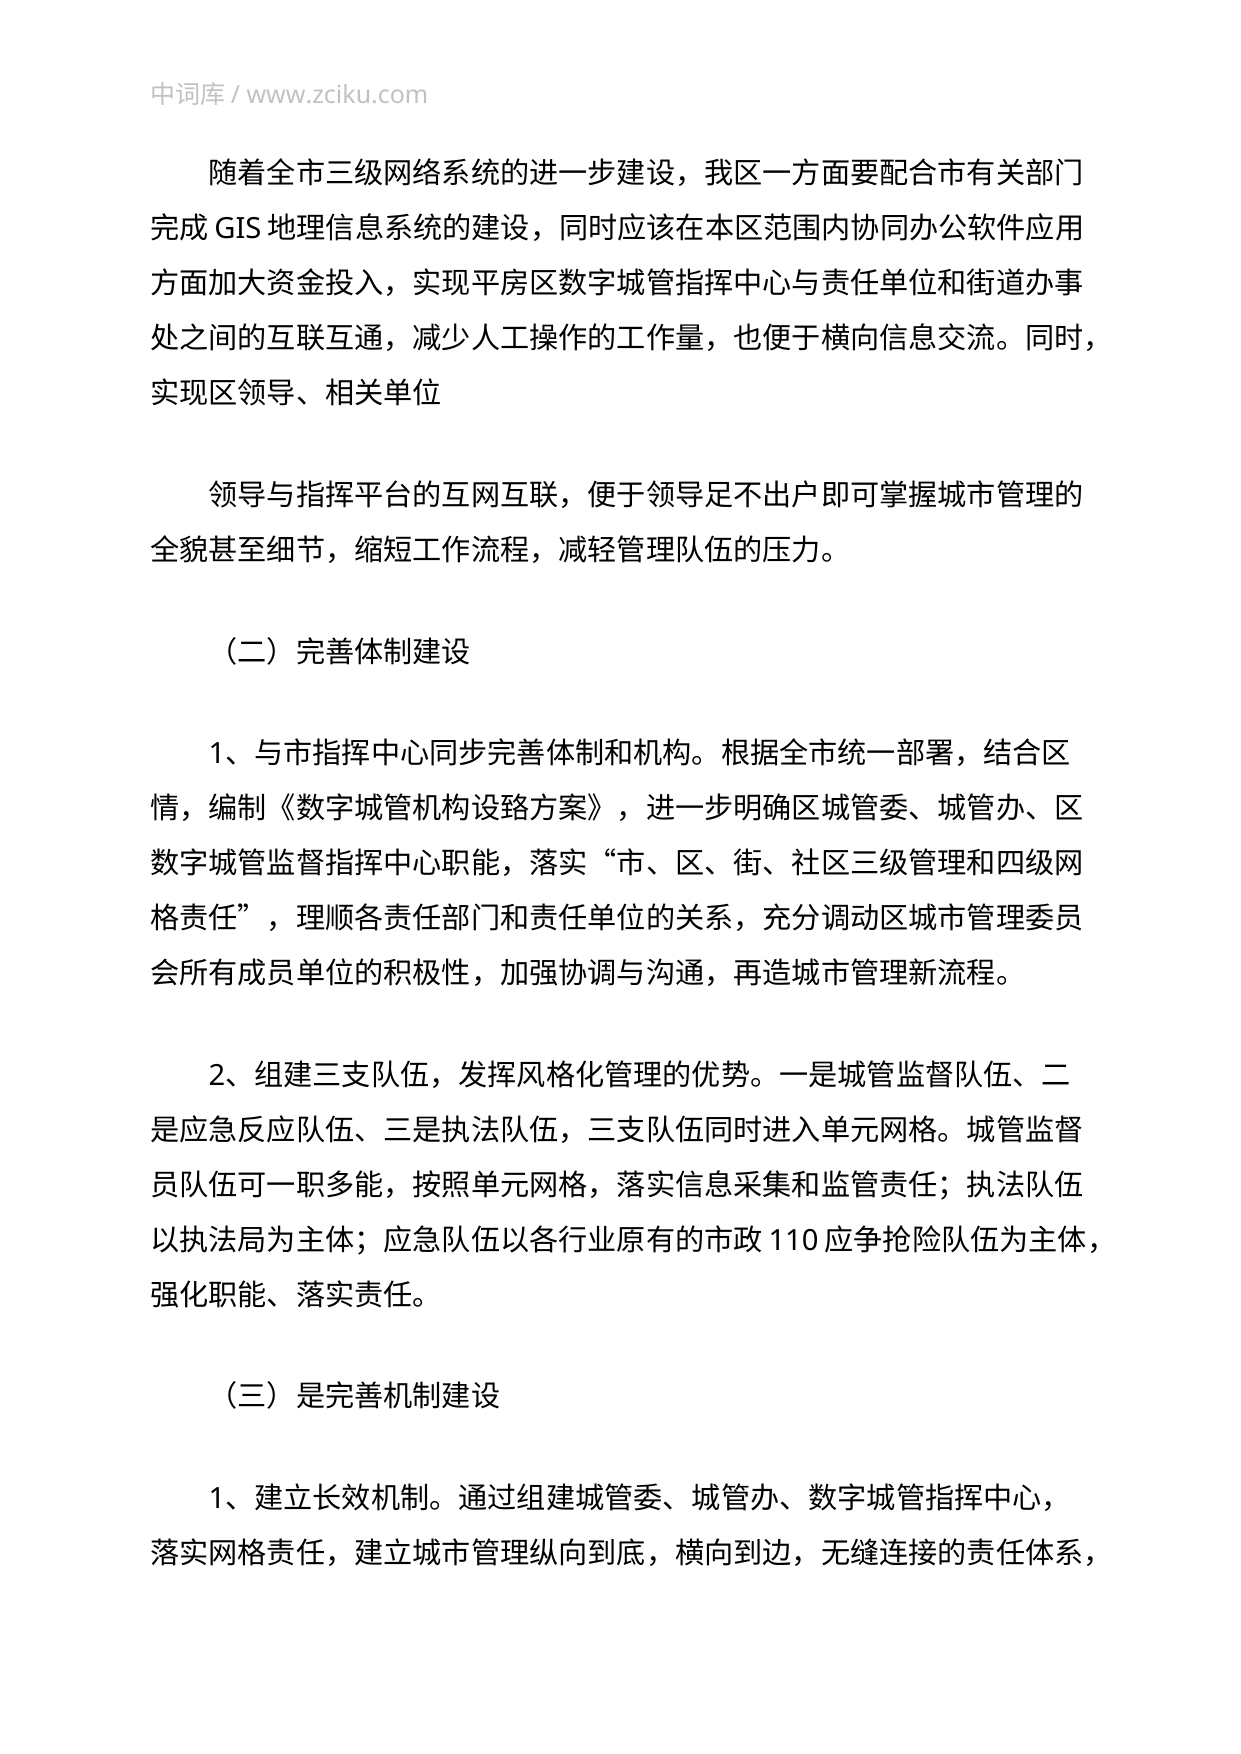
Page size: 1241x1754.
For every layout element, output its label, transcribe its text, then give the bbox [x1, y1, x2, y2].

text （二）完善体制建设 [150, 628, 1090, 670]
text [150, 1475, 1090, 1572]
text 随着全市三级网络系统的进一步建设，我区一方面要配合市有关部门完成GIS地理信息系统的建设，同时应该在本区范围内协同办公软件应用方面加大资金投入，实现平房区数字城管指挥中心与责任单位和街道办事处之间的互联互通，减少人工操作的工作量，也便于横向信息交流。同时，实现区领导、相关单位 [150, 150, 1090, 412]
text 领导与指挥平台的互网互联，便于领导足不出户即可掌握城市管理的全貌甚至细节，缩短工作流程，减轻管理队伍的压力。 [150, 471, 1090, 569]
text 2、组建三支队伍，发挥风格化管理的优势。一是城管监督队伍、二是应急反应队伍、三是执法队伍，三支队伍同时进入单元网格。城管监督员队伍可一职多能，按照单元网格，落实信息采集和监管责任；执法队伍以执法局为主体；应急队伍以各行业原有的市政110应争抢险队伍为主体，强化职能、落实责任。 [150, 1051, 1090, 1313]
text 1、与市指挥中心同步完善体制和机构。根据全市统一部署，结合区情，编制《数字城管机构设臵方案》，进一步明确区城管委、城管办、区数字城管监督指挥中心职能，落实“市、区、街、社区三级管理和四级网格责任”，理顺各责任部门和责任单位的关系，充分调动区城市管理委员会所有成员单位的积极性，加强协调与沟通，再造城市管理新流程。 [150, 730, 1090, 992]
text （三）是完善机制建设 [150, 1373, 1090, 1415]
